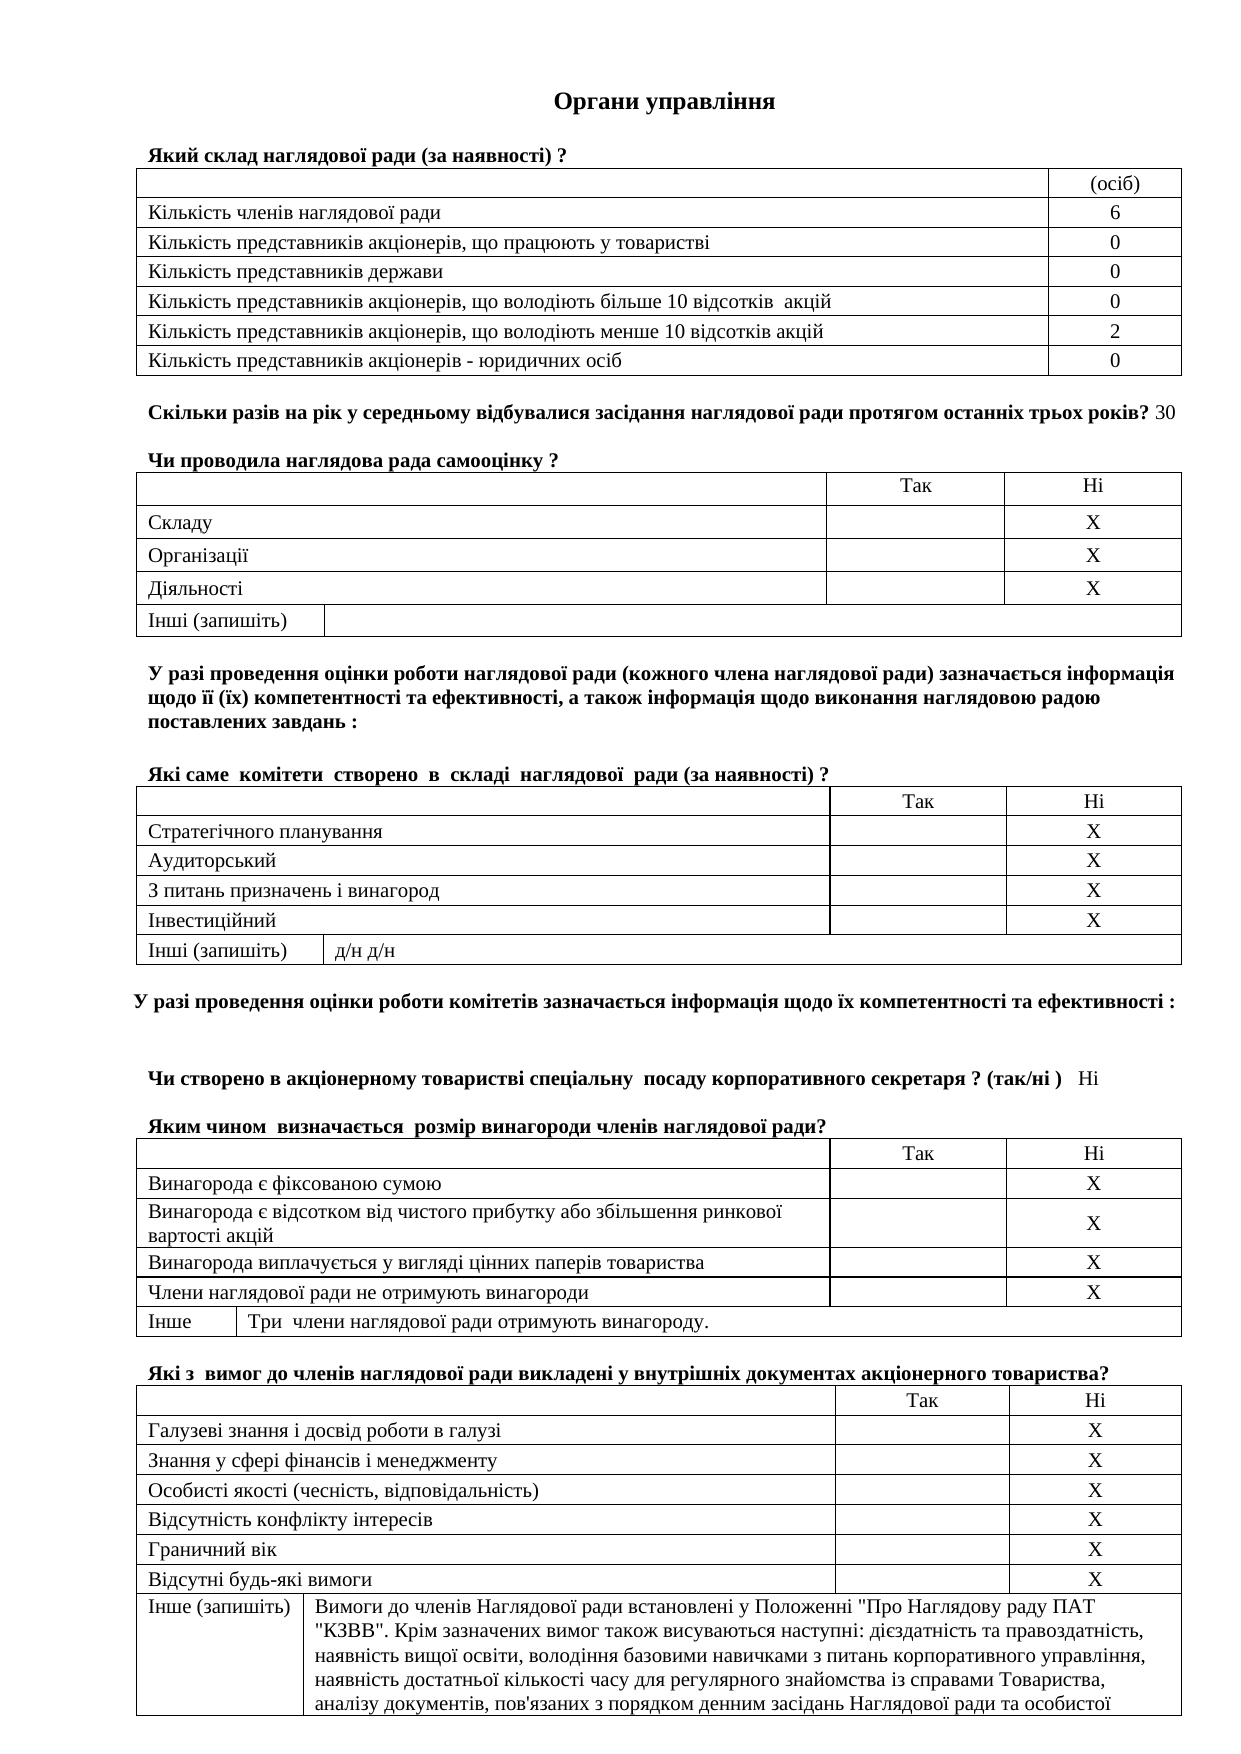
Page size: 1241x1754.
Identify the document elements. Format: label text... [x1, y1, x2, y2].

table_cell X [1007, 1248, 1181, 1276]
table_cell Граничний вік [137, 1535, 835, 1563]
table_cell X [1010, 1565, 1181, 1593]
table_header Ні [1010, 1386, 1181, 1414]
table_cell X [1007, 1199, 1181, 1247]
table_cell [836, 1475, 1009, 1504]
text Який склад наглядової ради (за наявності) ? [148, 143, 1181, 167]
table_cell [836, 1565, 1009, 1593]
table_cell X [1005, 572, 1181, 604]
table_cell Інше (запишіть) [137, 1594, 303, 1715]
table_cell [836, 1535, 1009, 1563]
table_cell Відсутні будь-які вимоги [137, 1565, 835, 1593]
table_cell [827, 539, 1004, 571]
table_cell Організації [137, 539, 826, 571]
table_cell Інвестиційний [137, 906, 829, 934]
text Чи створено в акціонерному товаристві спеціальну посаду корпоративного секретаря ? (так/ні ) Ні [148, 1066, 1181, 1090]
table_cell З питань призначень і винагород [137, 876, 829, 904]
table_header Ні [1007, 787, 1181, 815]
table_cell [325, 605, 1181, 636]
table_cell Знання у сфері фінансів і менеджменту [137, 1445, 835, 1474]
table_cell Три члени наглядової ради отримують винагороду. [237, 1307, 1181, 1336]
table_header Так [836, 1386, 1009, 1414]
table_cell Винагорода виплачується у вигляді цінних паперів товариства [137, 1248, 829, 1276]
text Яким чином визначається розмір винагороди членів наглядової ради? [148, 1114, 1181, 1138]
table_cell д/н д/н [324, 935, 1181, 964]
table_cell X [1007, 876, 1181, 904]
text Чи проводила наглядова рада самооцінку ? [148, 448, 1181, 472]
table_header [137, 787, 829, 815]
table_cell Особисті якості (чесність, відповідальність) [137, 1475, 835, 1504]
table_cell [831, 1199, 1006, 1247]
table_cell 0 [1049, 228, 1181, 256]
table_cell X [1007, 846, 1181, 875]
text У разі проведення оцінки роботи наглядової ради (кожного члена наглядової ради) зазначається інформація щодо її (їх) компетентності та ефективності, а також інформація щодо виконання наглядовою радою поставлених завдань : [148, 661, 1181, 733]
table_cell [831, 876, 1006, 904]
table_cell Кількість представників держави [137, 257, 1048, 286]
table_cell [831, 816, 1006, 845]
table_cell 0 [1049, 287, 1181, 315]
table_cell [836, 1445, 1009, 1474]
table_cell Відсутність конфлікту інтересів [137, 1505, 835, 1534]
table_cell Інші (запишіть) [137, 605, 324, 636]
text У разі проведення оцінки роботи комітетів зазначається інформація щодо їх компетентності та ефективності : [133, 989, 1181, 1013]
table_header (осіб) [1049, 169, 1181, 197]
table_header Ні [1007, 1139, 1181, 1168]
text Органи управління [148, 86, 1181, 115]
table_cell Кількість представників акціонерів, що володіють більше 10 відсотків акцій [137, 287, 1048, 315]
table_cell [831, 1169, 1006, 1197]
table_cell Винагорода є фіксованою сумою [137, 1169, 829, 1197]
table_cell X [1010, 1475, 1181, 1504]
table_cell X [1005, 539, 1181, 571]
table_cell X [1010, 1505, 1181, 1534]
table_cell Кількість представників акціонерів, що володіють менше 10 відсотків акцій [137, 316, 1048, 345]
table_header Так [831, 1139, 1006, 1168]
table_cell [827, 572, 1004, 604]
table_cell Діяльності [137, 572, 826, 604]
table_header Так [827, 473, 1004, 505]
table_header [137, 169, 1048, 197]
table_header Так [831, 787, 1006, 815]
table_cell 6 [1049, 198, 1181, 227]
table_cell Члени наглядової ради не отримують винагороди [137, 1278, 829, 1306]
table_header [137, 1139, 829, 1168]
table_cell X [1005, 506, 1181, 538]
table_cell X [1007, 1169, 1181, 1197]
table_cell Винагорода є відсотком від чистого прибутку або збільшення ринкової вартості акцій [137, 1199, 829, 1247]
table_cell Кількість представників акціонерів, що працюють у товаристві [137, 228, 1048, 256]
text Які саме комітети створено в складі наглядової ради (за наявності) ? [148, 762, 1181, 786]
text Які з вимог до членів наглядової ради викладені у внутрішніх документах акціонерного товариства? [148, 1361, 1181, 1385]
table_cell 0 [1049, 257, 1181, 286]
table_cell X [1010, 1416, 1181, 1444]
table_cell Інші (запишіть) [137, 935, 323, 964]
table_cell [831, 906, 1006, 934]
table_header [137, 473, 826, 505]
text Скільки разів на рік у середньому відбувалися засідання наглядової ради протягом останніх трьох років? 30 [148, 400, 1181, 424]
table_cell [831, 1248, 1006, 1276]
table_cell X [1007, 906, 1181, 934]
table_cell [831, 846, 1006, 875]
table_cell 2 [1049, 316, 1181, 345]
table_header [137, 1386, 835, 1414]
table_cell Аудиторський [137, 846, 829, 875]
table_cell 0 [1049, 346, 1181, 374]
table_cell Інше [137, 1307, 236, 1336]
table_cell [304, 1594, 1181, 1715]
table_cell Кількість членів наглядової ради [137, 198, 1048, 227]
table_cell X [1007, 816, 1181, 845]
table_cell Галузеві знання і досвід роботи в галузі [137, 1416, 835, 1444]
table_header Ні [1005, 473, 1181, 505]
table_cell [836, 1505, 1009, 1534]
table_cell [831, 1278, 1006, 1306]
table_cell Кількість представників акціонерів - юридичних осіб [137, 346, 1048, 374]
table_cell X [1010, 1445, 1181, 1474]
table_cell [827, 506, 1004, 538]
table_cell X [1010, 1535, 1181, 1563]
table_cell Складу [137, 506, 826, 538]
table_cell Стратегічного планування [137, 816, 829, 845]
table_cell [836, 1416, 1009, 1444]
table_cell X [1007, 1278, 1181, 1306]
